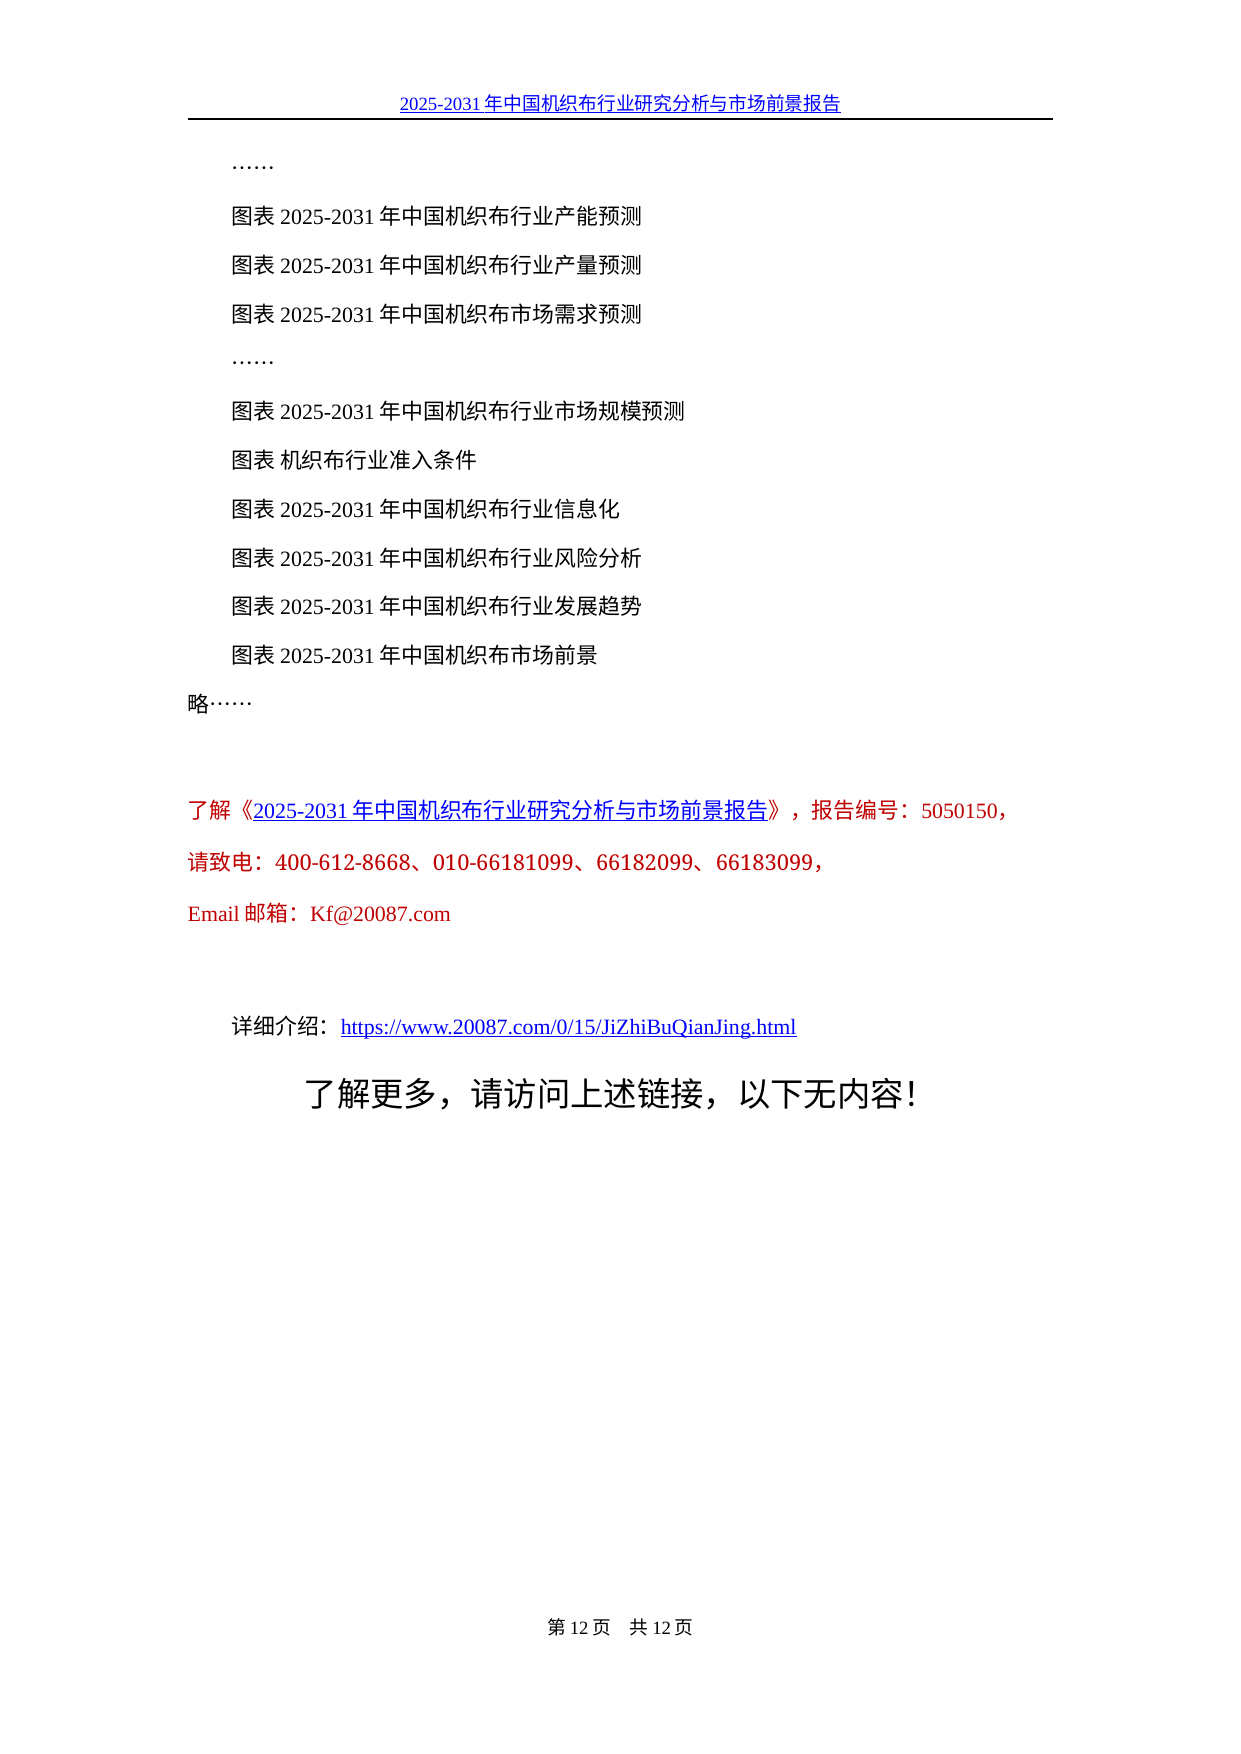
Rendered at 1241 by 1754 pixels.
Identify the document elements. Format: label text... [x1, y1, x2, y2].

text 请致电：400-612-8668、010-66181099、66182099、66183099， [187, 844, 1053, 877]
text Email邮箱：Kf@20087.com [187, 896, 1053, 928]
title 了解更多，请访问上述链接，以下无内容！ [187, 1059, 1053, 1124]
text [187, 150, 1053, 719]
text 详细介绍：https://www.20087.com/0/15/JiZhiBuQianJing.html [187, 1009, 1053, 1041]
text 了解《2025-2031年中国机织布行业研究分析与市场前景报告》，报告编号：5050150， [187, 793, 1053, 825]
